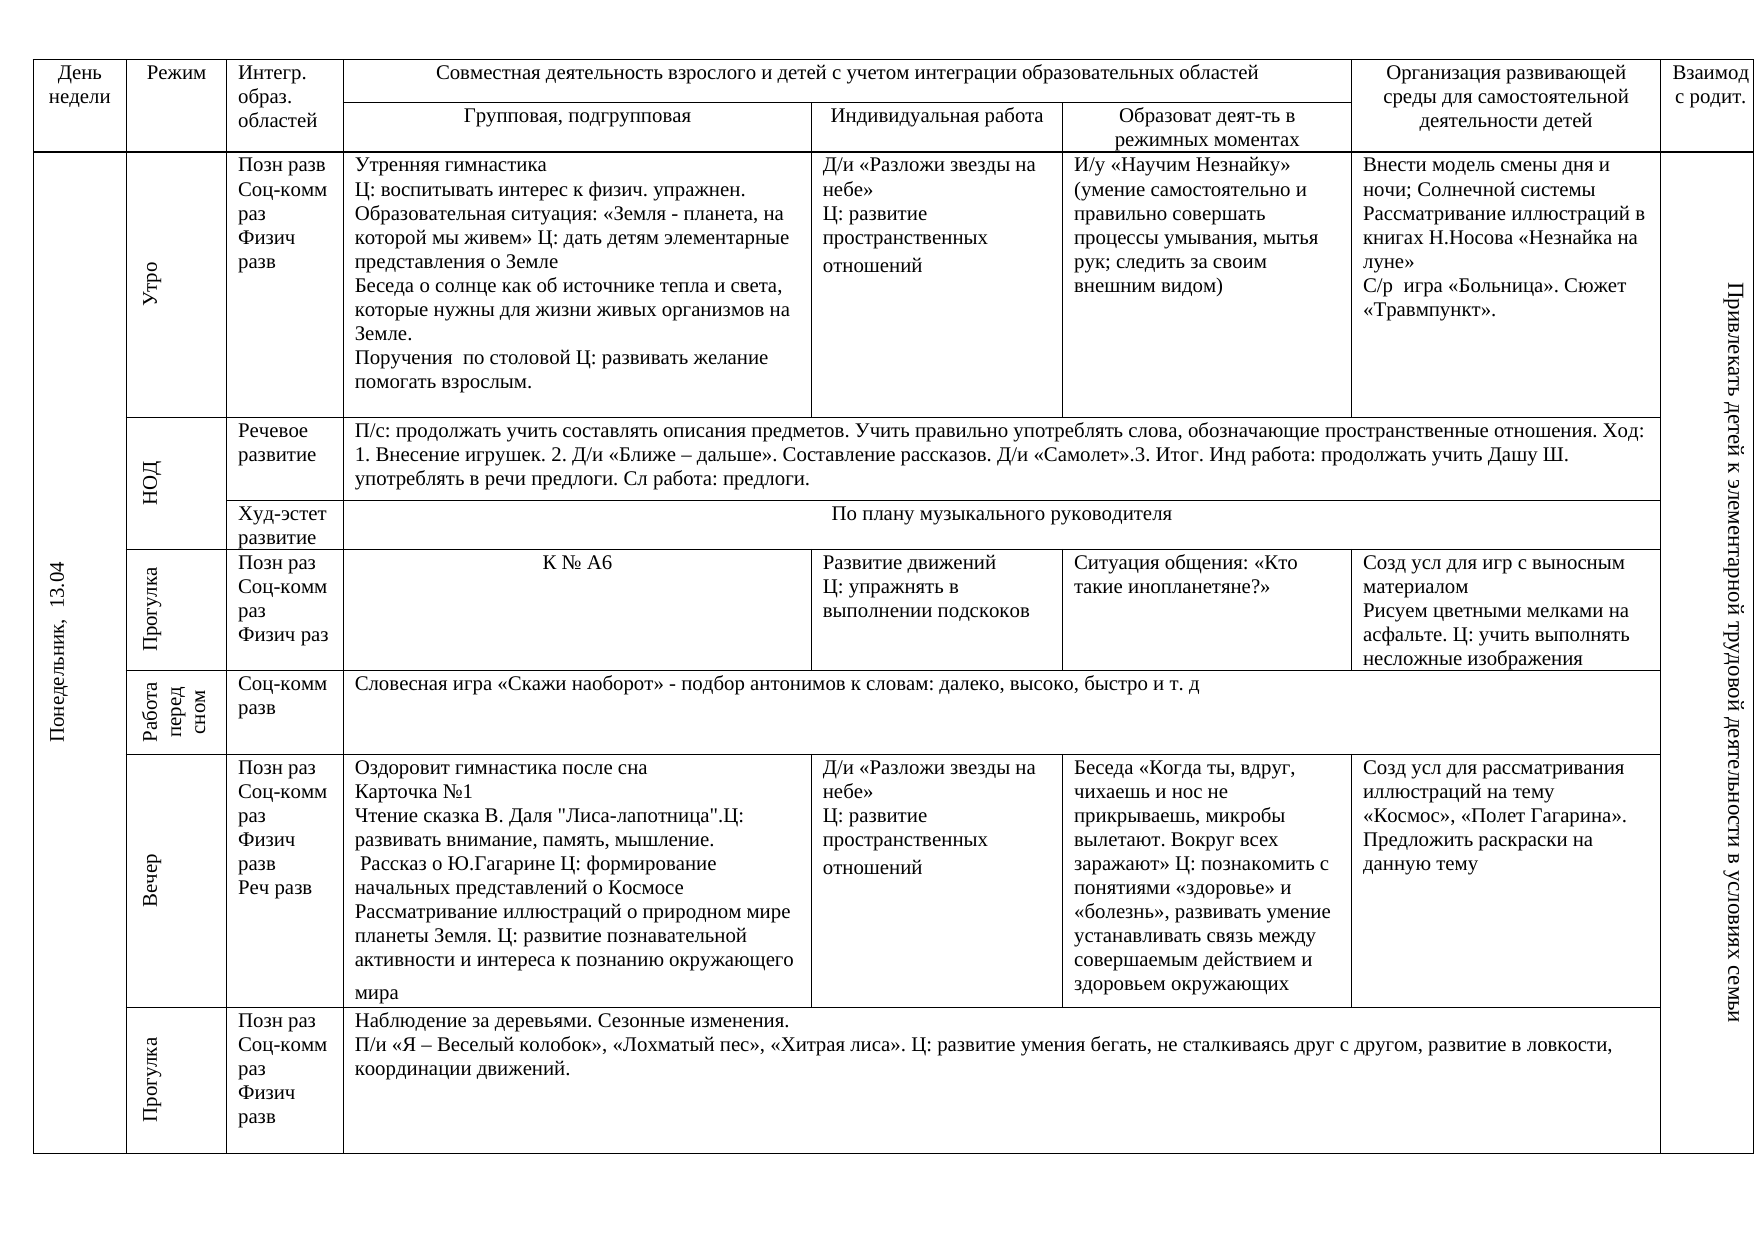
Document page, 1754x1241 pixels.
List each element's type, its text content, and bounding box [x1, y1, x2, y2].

table_cell По плану музыкального руководителя [344, 501, 1660, 549]
table_cell Наблюдение за деревьями. Сезонные изменения. П/и «Я – Веселый колобок», «Лохматый пес», «Хитрая лиса». Ц: развитие умения бегать, не сталкиваясь друг с другом, развитие в ловкости, координации движений. [344, 1008, 1660, 1152]
table_cell Худ-эстет развитие [227, 501, 343, 549]
table_header Интегр. образ. областей [227, 60, 343, 151]
table_cell Соц-комм разв [227, 671, 343, 754]
table_header Совместная деятельность взрослого и детей с учетом интеграции образовательных областей [344, 60, 1351, 102]
table_cell И/у «Научим Незнайку» (умение самостоятельно и правильно совершать процессы умывания, мытья рук; следить за своим внешним видом) [1063, 153, 1351, 417]
table_cell Групповая, подгрупповая [344, 103, 811, 151]
table_cell Развитие движений Ц: упражнять в выполнении подскоков [812, 550, 1062, 670]
table_cell Позн разв Соц-комм раз Физич разв [227, 153, 343, 417]
table_cell Д/и «Разложи звезды на небе» Ц: развитие пространственных отношений [812, 755, 1062, 1007]
table_cell Позн раз Соц-комм раз Физич раз [227, 550, 343, 670]
table_cell Оздоровит гимнастика после сна Карточка №1 Чтение сказка В. Даля "Лиса-лапотница".Ц: развивать внимание, память, мышление. Рассказ о Ю.Гагарине Ц: формирование начальных представлений о Космосе Рассматривание иллюстраций о природном мире планеты Земля. Ц: развитие познавательной активности и интереса к познанию окружающего мира [344, 755, 811, 1007]
table_cell Образоват деят-ть в режимных моментах [1063, 103, 1351, 151]
table_cell Работа перед сном [127, 671, 226, 754]
table_cell Прогулка [127, 550, 226, 670]
table_cell Позн раз Соц-комм раз Физич разв [227, 1008, 343, 1152]
table_cell К № А6 [344, 550, 811, 670]
table_cell Понедельник, 13.04 [34, 153, 126, 1152]
table_cell Утренняя гимнастика Ц: воспитывать интерес к физич. упражнен. Образовательная ситуация: «Земля - планета, на которой мы живем» Ц: дать детям элементарные представления о Земле Беседа о солнце как об источнике тепла и света, которые нужны для жизни живых организмов на Земле. Поручения по столовой Ц: развивать желание помогать взрослым. [344, 153, 811, 417]
table_cell Вечер [127, 755, 226, 1007]
table_cell Речевое развитие [227, 418, 343, 499]
table_cell Беседа «Когда ты, вдруг, чихаешь и нос не прикрываешь, микробы вылетают. Вокруг всех заражают» Ц: познакомить с понятиями «здоровье» и «болезнь», развивать умение устанавливать связь между совершаемым действием и здоровьем окружающих [1063, 755, 1351, 1007]
table_cell Индивидуальная работа [812, 103, 1062, 151]
table_cell П/с: продолжать учить составлять описания предметов. Учить правильно употреблять слова, обозначающие пространственные отношения. Ход: 1. Внесение игрушек. 2. Д/и «Ближе – дальше». Составление рассказов. Д/и «Самолет».3. Итог. Инд работа: продолжать учить Дашу Ш. употреблять в речи предлоги. Сл работа: предлоги. [344, 418, 1660, 499]
table_cell Д/и «Разложи звезды на небе» Ц: развитие пространственных отношений [812, 153, 1062, 417]
table_cell Внести модель смены дня и ночи; Солнечной системы Рассматривание иллюстраций в книгах Н.Носова «Незнайка на луне» С/р игра «Больница». Сюжет «Травмпункт». [1352, 153, 1660, 417]
table_header Организация развивающей среды для самостоятельной деятельности детей [1352, 60, 1660, 151]
table_header День недели [34, 60, 126, 151]
table_header Режим [127, 60, 226, 151]
table_cell Созд усл для игр с выносным материалом Рисуем цветными мелками на асфальте. Ц: учить выполнять несложные изображения [1352, 550, 1660, 670]
table_cell Ситуация общения: «Кто такие инопланетяне?» [1063, 550, 1351, 670]
table_cell Прогулка [127, 1008, 226, 1152]
table_cell Позн раз Соц-комм раз Физич разв Реч разв [227, 755, 343, 1007]
table_cell НОД [127, 418, 226, 549]
table_cell Созд усл для рассматривания иллюстраций на тему «Космос», «Полет Гагарина». Предложить раскраски на данную тему [1352, 755, 1660, 1007]
table_header Взаимод с родит. [1661, 60, 1753, 151]
table_cell Утро [127, 153, 226, 417]
table_cell Словесная игра «Скажи наоборот» - подбор антонимов к словам: далеко, высоко, быстро и т. д [344, 671, 1660, 754]
table_cell Привлекать детей к элементарной трудовой деятельности в условиях семьи [1661, 153, 1753, 1152]
